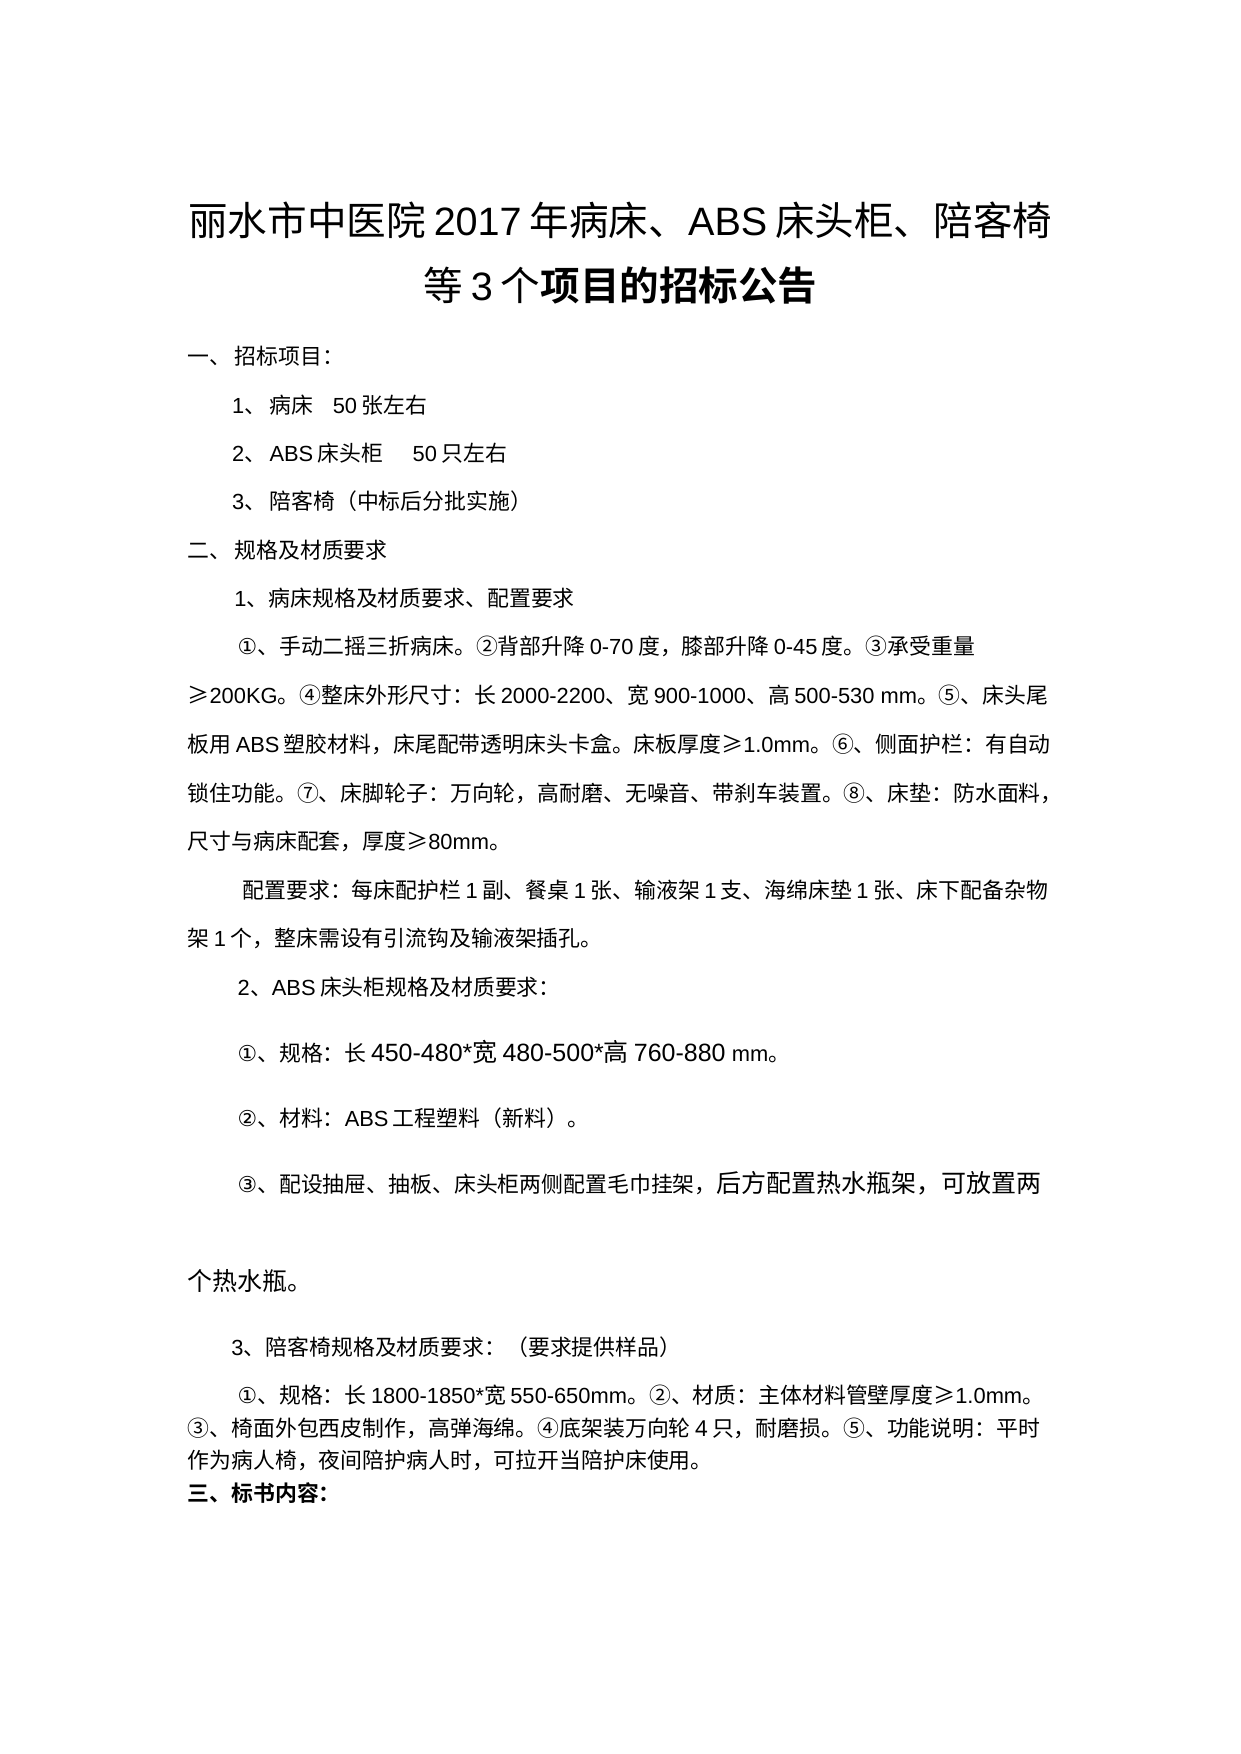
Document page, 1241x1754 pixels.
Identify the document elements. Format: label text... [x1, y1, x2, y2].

text 三、标书内容： [187, 1476, 1053, 1508]
text ③、配设抽屉、抽板、床头柜两侧配置毛巾挂架，后方配置热水瓶架，可放置两个热水瓶。 [187, 1149, 1053, 1312]
text 丽水市中医院2017年病床、ABS床头柜、陪客椅等3个项目的招标公告 [187, 185, 1053, 315]
text ①、规格：长1800-1850*宽550-650mm。②、材质：主体材料管壁厚度≥1.0mm。③、椅面外包西皮制作，高弹海绵。④底架装万向轮4只，耐磨损。⑤、功能说明：平时作为病人椅，夜间陪护病人时，可拉开当陪护床使用。 [187, 1378, 1053, 1476]
list 病床 50张左右 [232, 387, 1053, 420]
text ①、规格：长450-480*宽480-500*高760-880 mm。 [187, 1018, 1053, 1083]
list ABS床头柜 50只左右 [232, 436, 1053, 468]
text ②、材料：ABS工程塑料（新料）。 [187, 1101, 1053, 1133]
text 配置要求：每床配护栏1副、餐桌1张、输液架1支、海绵床垫1张、床下配备杂物架1个，整床需设有引流钩及输液架插孔。 [187, 872, 1053, 953]
text 2、ABS床头柜规格及材质要求： [187, 969, 1053, 1002]
list 规格及材质要求 [187, 532, 1053, 565]
list 1、病床规格及材质要求、配置要求 [234, 581, 1053, 613]
list 陪客椅（中标后分批实施） [232, 484, 1053, 516]
text ①、手动二摇三折病床。②背部升降0-70度，膝部升降0-45度。③承受重量≥200KG。④整床外形尺寸：长2000-2200、宽900-1000、高500-530 mm。⑤、床头尾板用ABS塑胶材料，床尾配带透明床头卡盒。床板厚度≥1.0mm。⑥、侧面护栏：有自动锁住功能。⑦、床脚轮子：万向轮，高耐磨、无噪音、带刹车装置。⑧、床垫：防水面料，尺寸与病床配套，厚度≥80mm。 [187, 629, 1053, 856]
text 3、陪客椅规格及材质要求：（要求提供样品） [187, 1330, 1053, 1362]
list 招标项目： [187, 339, 1053, 371]
